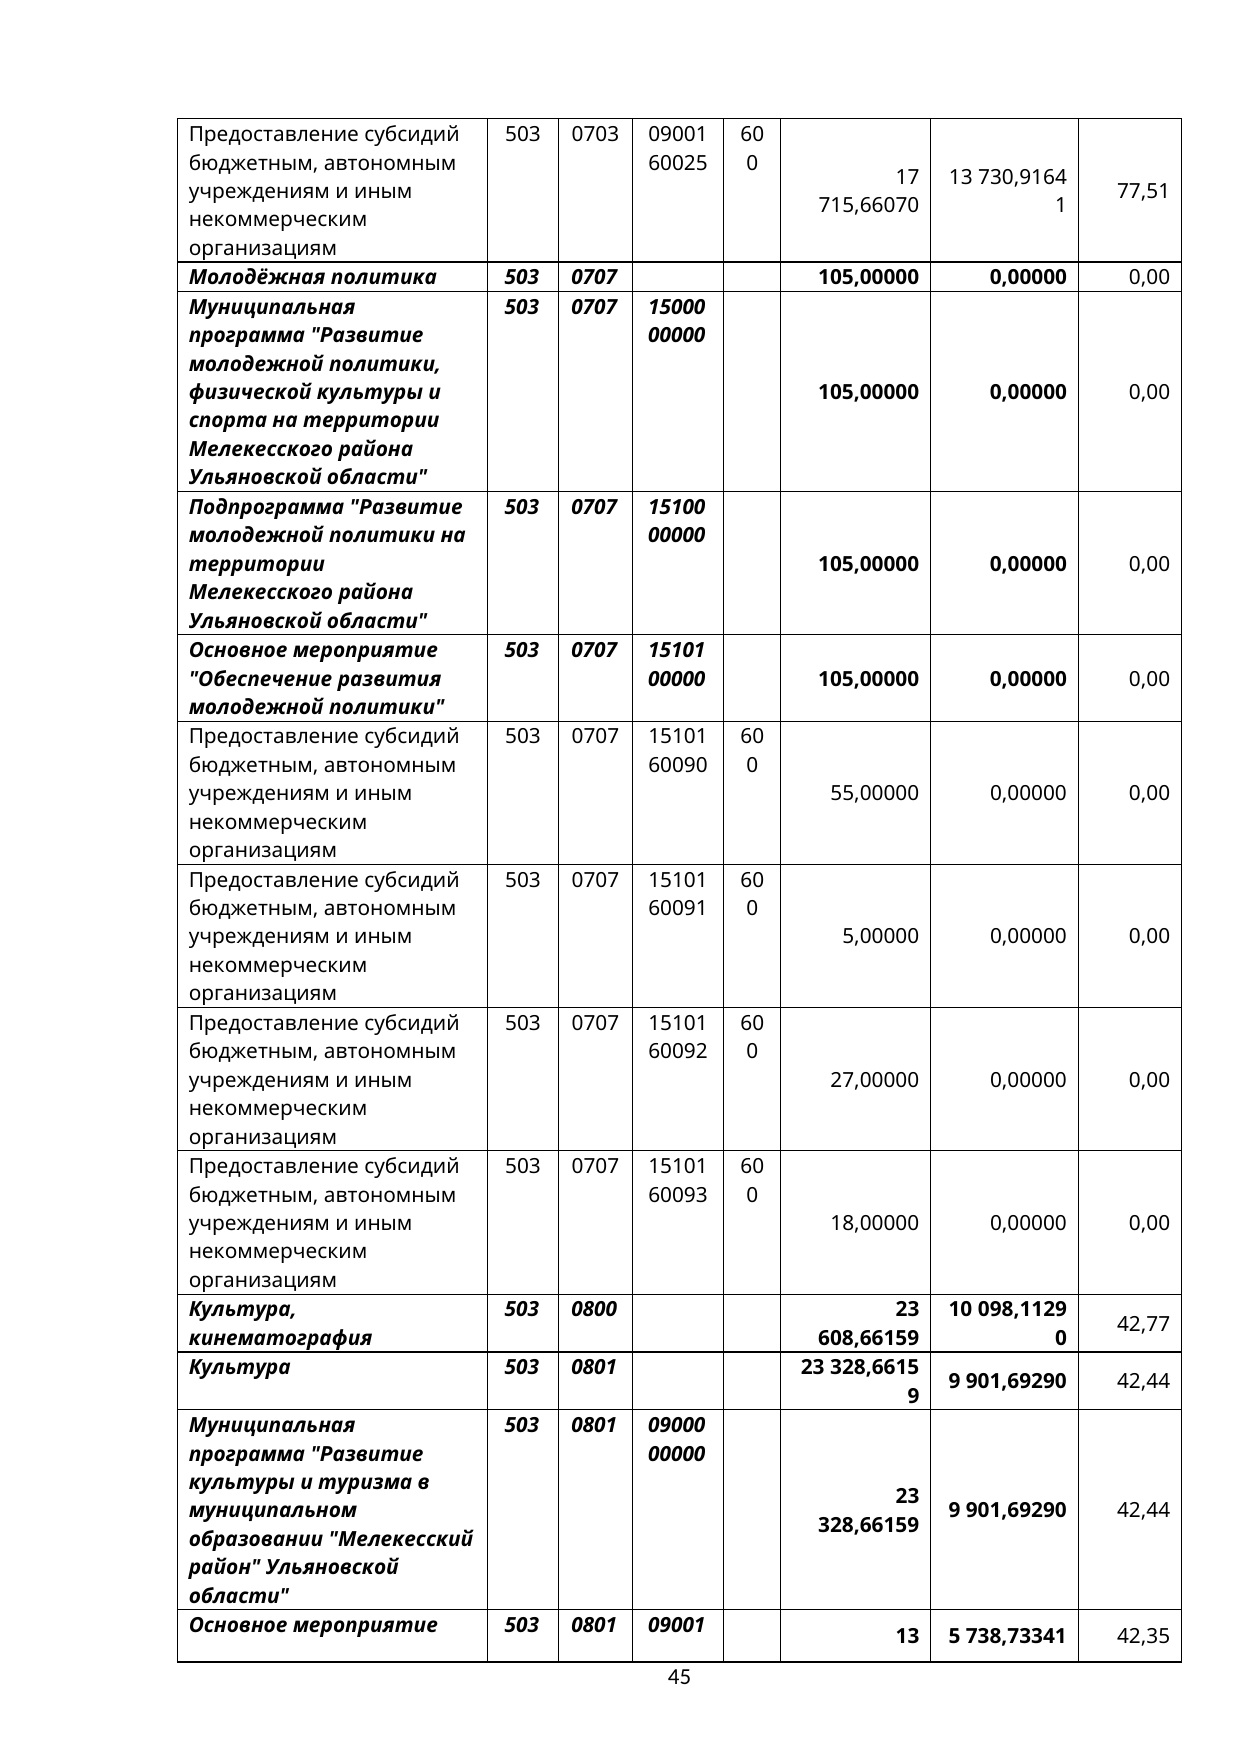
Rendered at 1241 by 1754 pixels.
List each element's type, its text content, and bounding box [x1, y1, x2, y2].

table_cell 503 [488, 865, 558, 1007]
table_cell 0,00000 [931, 865, 1078, 1007]
table_cell Предоставление субсидий бюджетным, автономным учреждениям и иным некоммерческим организациям [178, 1008, 487, 1150]
table_cell 105,00000 [781, 635, 930, 721]
table_cell Предоставление субсидий бюджетным, автономным учреждениям и иным некоммерческим организациям [178, 722, 487, 864]
table_cell 0,00 [1079, 722, 1181, 864]
table_cell [724, 263, 780, 291]
table_cell 1510000000 [633, 492, 723, 634]
table_cell Предоставление субсидий бюджетным, автономным учреждениям и иным некоммерческим организациям [178, 1151, 487, 1293]
table_cell 503 [488, 1151, 558, 1293]
table_cell 23 328,66159 [781, 1353, 930, 1409]
table_cell 503 [488, 1008, 558, 1150]
table_cell [724, 1353, 780, 1409]
table_cell 503 [488, 722, 558, 864]
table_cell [178, 1610, 487, 1661]
table_cell [633, 1295, 723, 1351]
table_cell 1510160091 [633, 865, 723, 1007]
table_cell 10 098,11290 [931, 1295, 1078, 1351]
table_cell 1510100000 [633, 635, 723, 721]
table_cell [724, 635, 780, 721]
table_cell 13 730,91641 [931, 119, 1078, 261]
table_cell 600 [724, 865, 780, 1007]
table_cell 9 901,69290 [931, 1410, 1078, 1609]
table_cell 13 552,04239 [781, 1610, 930, 1661]
table_cell 0707 [559, 722, 632, 864]
table_cell Молодёжная политика [178, 263, 487, 291]
table_cell 1510160090 [633, 722, 723, 864]
table_cell Культура, кинематография [178, 1295, 487, 1351]
table_cell 0707 [559, 492, 632, 634]
table_cell 42,35 [1079, 1610, 1181, 1661]
table_cell [724, 1610, 780, 1661]
table_cell Муниципальная программа "Развитие молодежной политики, физической культуры и спорта на территории Мелекесского района Ульяновской области" [178, 292, 487, 491]
table_cell 0,00000 [931, 722, 1078, 864]
table_cell Основное мероприятие "Обеспечение развития молодежной политики" [178, 635, 487, 721]
table_cell 0801 [559, 1610, 632, 1661]
table_cell Подпрограмма "Развитие молодежной политики на территории Мелекесского района Ульяновской области" [178, 492, 487, 634]
table_cell 503 [488, 635, 558, 721]
table_cell [633, 263, 723, 291]
table_cell 0,00000 [931, 1008, 1078, 1150]
table_cell 503 [488, 492, 558, 634]
table_cell 503 [488, 1410, 558, 1609]
table_cell 0707 [559, 1151, 632, 1293]
table_cell 0,00000 [931, 635, 1078, 721]
table_cell 0,00000 [931, 292, 1078, 491]
table_cell 0,00 [1079, 263, 1181, 291]
table_cell 0707 [559, 1008, 632, 1150]
table_cell 77,51 [1079, 119, 1181, 261]
table_cell 42,77 [1079, 1295, 1181, 1351]
table_cell 0801 [559, 1410, 632, 1609]
table_cell 105,00000 [781, 292, 930, 491]
table_cell [633, 1353, 723, 1409]
table_cell Культура [178, 1353, 487, 1409]
table_cell 600 [724, 1151, 780, 1293]
table_cell [724, 492, 780, 634]
table_cell 503 [488, 1295, 558, 1351]
table_cell 503 [488, 1353, 558, 1409]
table_cell 0703 [559, 119, 632, 261]
table_cell [724, 1410, 780, 1609]
table_cell 17 715,66070 [781, 119, 930, 261]
table_cell 0900160025 [633, 119, 723, 261]
table_cell 5 738,73341 [931, 1610, 1078, 1661]
table_cell 0,00000 [931, 263, 1078, 291]
table_cell 600 [724, 1008, 780, 1150]
table_cell 0,00 [1079, 1151, 1181, 1293]
table_cell 0707 [559, 263, 632, 291]
table_cell Предоставление субсидий бюджетным, автономным учреждениям и иным некоммерческим организациям [178, 119, 487, 261]
table_cell 0,00 [1079, 292, 1181, 491]
table_cell 23 608,66159 [781, 1295, 930, 1351]
table_cell 42,44 [1079, 1353, 1181, 1409]
table_cell 503 [488, 1610, 558, 1661]
table_cell [724, 1295, 780, 1351]
table_cell 55,00000 [781, 722, 930, 864]
table_cell 105,00000 [781, 263, 930, 291]
table_cell 0,00 [1079, 865, 1181, 1007]
table_cell 23 328,66159 [781, 1410, 930, 1609]
table_cell 18,00000 [781, 1151, 930, 1293]
table_cell Предоставление субсидий бюджетным, автономным учреждениям и иным некоммерческим организациям [178, 865, 487, 1007]
table_cell 0707 [559, 635, 632, 721]
table_cell 0900000000 [633, 1410, 723, 1609]
table_cell 105,00000 [781, 492, 930, 634]
table_cell 503 [488, 119, 558, 261]
table_cell 0707 [559, 865, 632, 1007]
table_cell 0,00 [1079, 1008, 1181, 1150]
table_cell 1500000000 [633, 292, 723, 491]
table_cell 0800 [559, 1295, 632, 1351]
table_cell 42,44 [1079, 1410, 1181, 1609]
table_cell 600 [724, 722, 780, 864]
table_cell 0,00000 [931, 492, 1078, 634]
table_cell 1510160093 [633, 1151, 723, 1293]
table_cell 9 901,69290 [931, 1353, 1078, 1409]
table_cell 0,00000 [931, 1151, 1078, 1293]
table_cell 0900100000 [633, 1610, 723, 1661]
table_cell 1510160092 [633, 1008, 723, 1150]
table_cell Муниципальная программа "Развитие культуры и туризма в муниципальном образовании "Мелекесский район" Ульяновской области" [178, 1410, 487, 1609]
table_cell 503 [488, 292, 558, 491]
table_cell [724, 292, 780, 491]
table_cell 0,00 [1079, 635, 1181, 721]
table_cell 0801 [559, 1353, 632, 1409]
table_cell 5,00000 [781, 865, 930, 1007]
table_cell 600 [724, 119, 780, 261]
table_cell 0,00 [1079, 492, 1181, 634]
table_cell 0707 [559, 292, 632, 491]
table_cell 27,00000 [781, 1008, 930, 1150]
table_cell 503 [488, 263, 558, 291]
